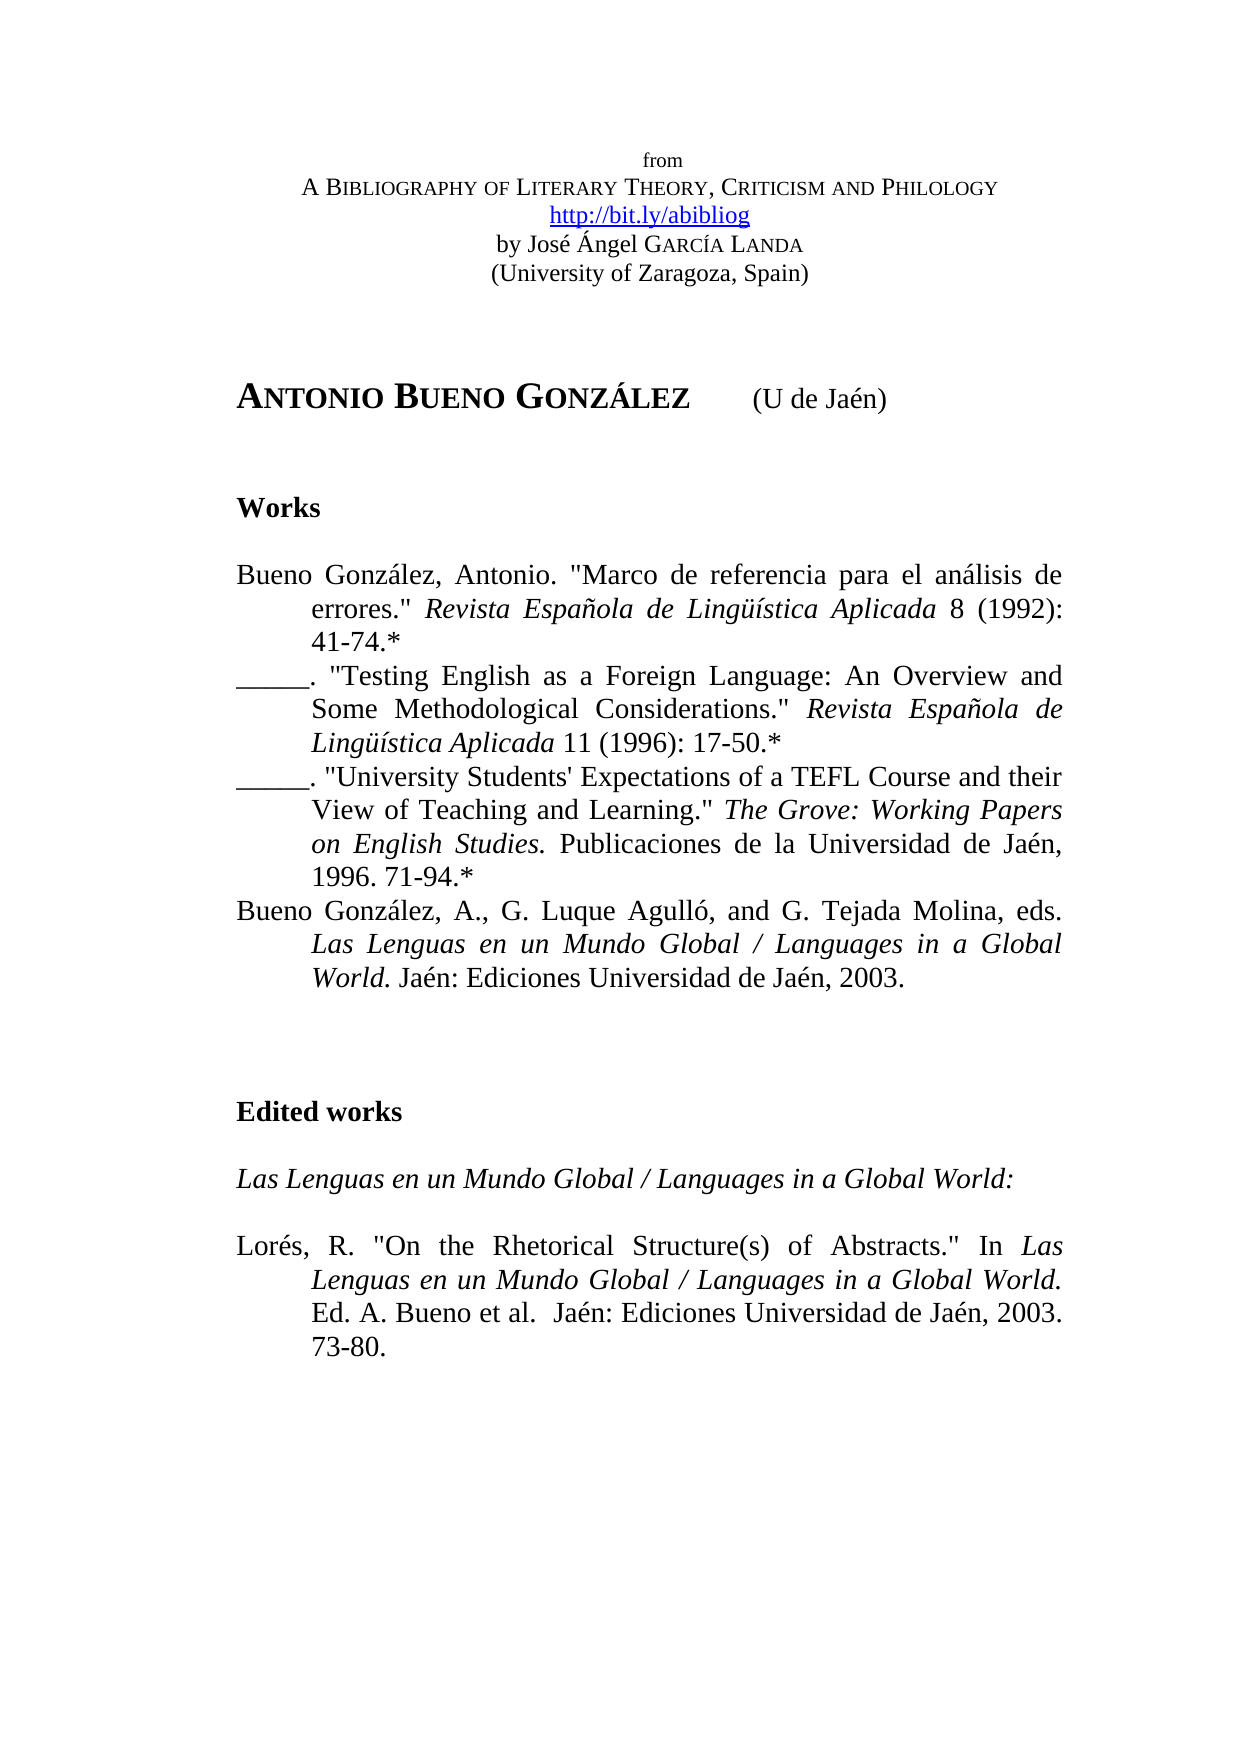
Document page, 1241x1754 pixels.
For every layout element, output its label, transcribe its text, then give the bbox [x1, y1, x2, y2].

text http://bit.ly/abibliog [236, 200, 1063, 229]
text Las Lenguas en un Mundo Global / Languages in a Global World: [236, 1161, 1063, 1195]
text A Bibliography of Literary Theory, Criticism and Philology [236, 172, 1063, 200]
text (University of Zaragoza, Spain) [236, 258, 1063, 287]
text Lorés, R. "On the Rhetorical Structure(s) of Abstracts." In Las Lenguas en un Mundo Global / Languages in a Global World. Ed. A. Bueno et al. Jaén: Ediciones Universidad de Jaén, 2003. 73-80. [236, 1228, 1063, 1362]
text Bueno González, Antonio. "Marco de referencia para el análisis de errores." Revista Española de Lingüística Aplicada 8 (1992): 41-74.* [236, 557, 1063, 658]
text _____. "Testing English as a Foreign Language: An Overview and Some Methodological Considerations." Revista Española de Lingüística Aplicada 11 (1996): 17-50.* [236, 658, 1063, 759]
text Works [236, 490, 1063, 524]
text by José Ángel García Landa [236, 229, 1063, 258]
subtitle Antonio Bueno González (U de Jaén) [236, 374, 1063, 417]
text from [236, 148, 1063, 172]
text Bueno González, A., G. Luque Agulló, and G. Tejada Molina, eds. Las Lenguas en un Mundo Global / Languages in a Global World. Jaén: Ediciones Universidad de Jaén, 2003. [236, 893, 1063, 993]
text Edited works [236, 1094, 1063, 1128]
text _____. "University Students' Expectations of a TEFL Course and their View of Teaching and Learning." The Grove: Working Papers on English Studies. Publicaciones de la Universidad de Jaén, 1996. 71-94.* [236, 759, 1063, 893]
